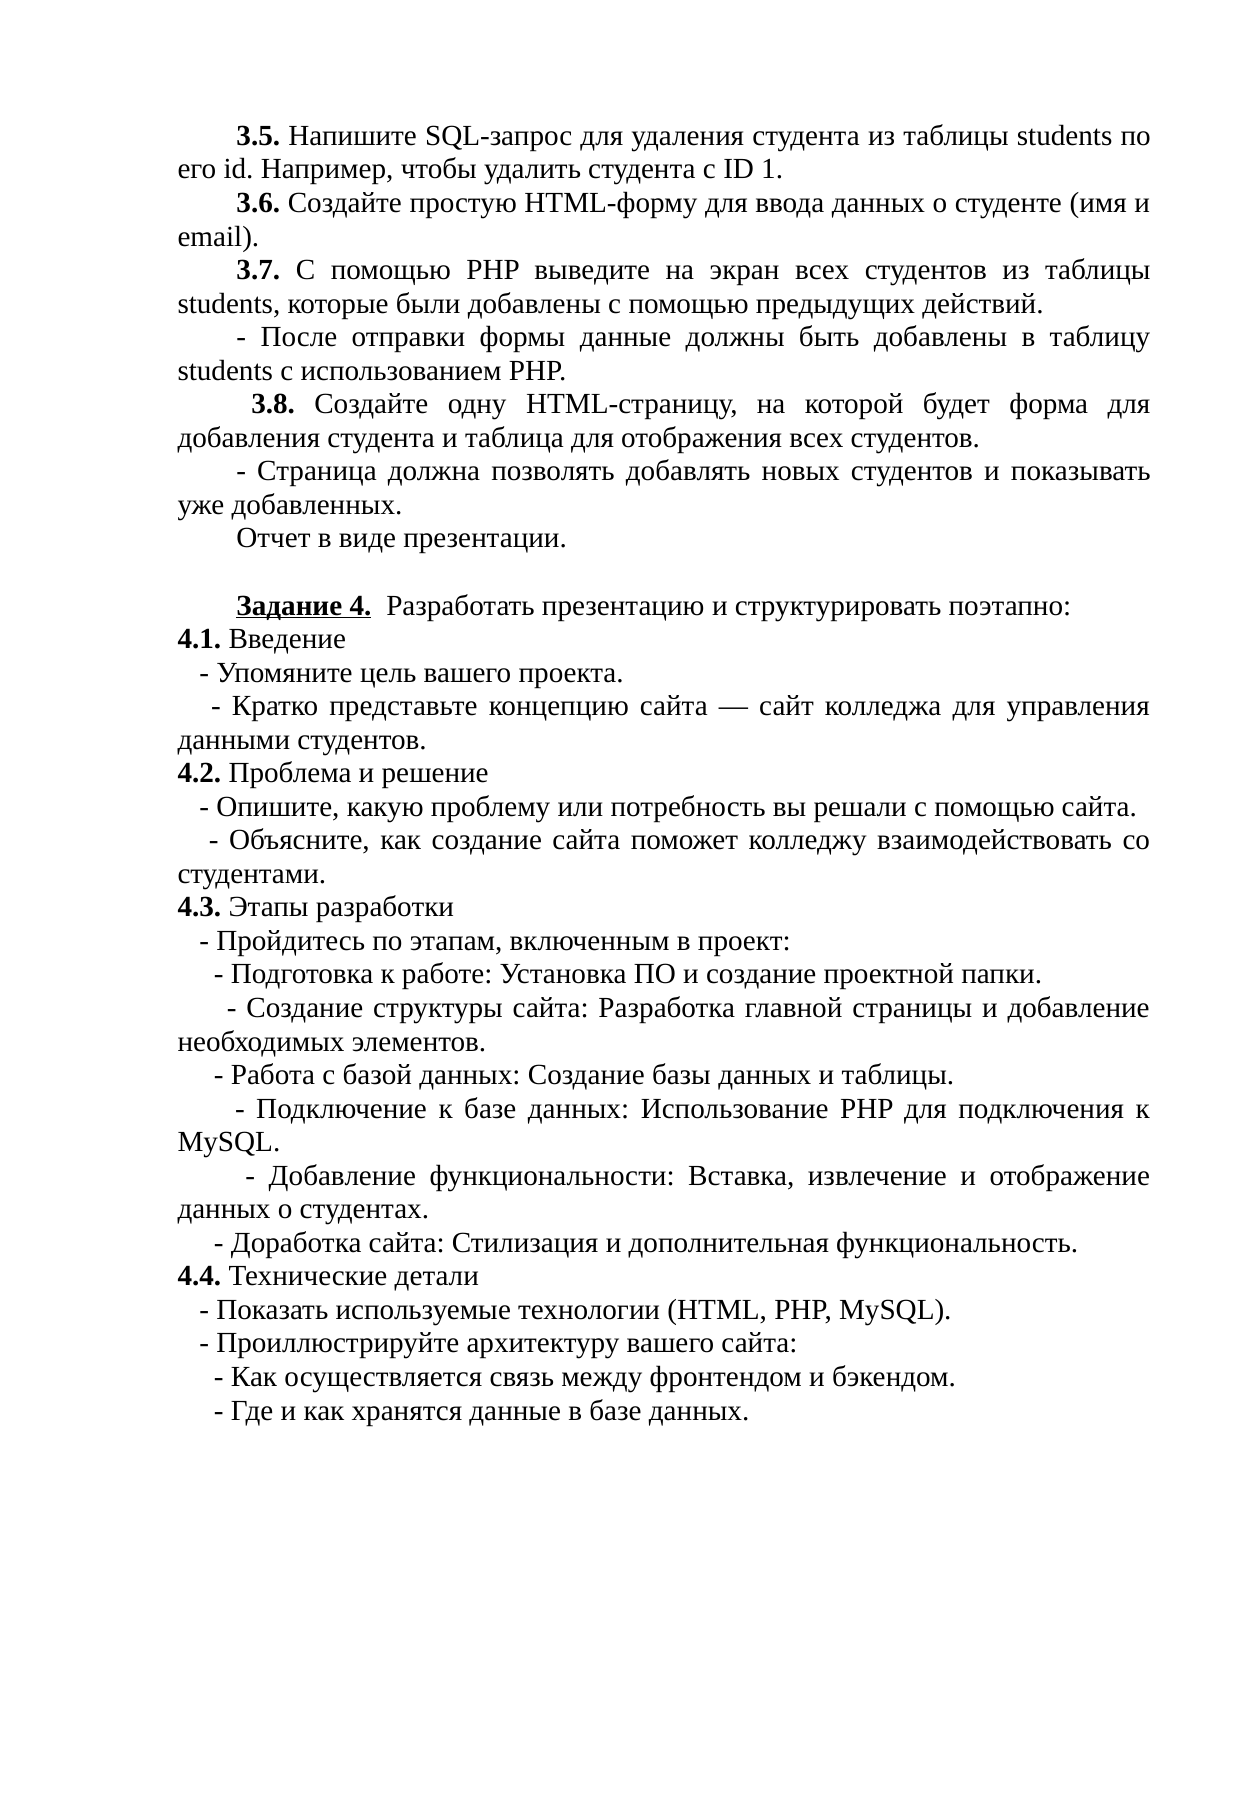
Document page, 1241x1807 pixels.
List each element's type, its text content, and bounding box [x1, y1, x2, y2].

text 3.7. С помощью PHP выведите на экран всех студентов из таблицы students, которые были добавлены с помощью предыдущих действий. [177, 252, 1152, 319]
text 3.5. Напишите SQL-запрос для удаления студента из таблицы students по его id. Например, чтобы удалить студента с ID 1. [177, 118, 1152, 185]
text - Где и как хранятся данные в базе данных. [177, 1393, 1152, 1426]
text 4.4. Технические детали [177, 1258, 1152, 1292]
text - После отправки формы данные должны быть добавлены в таблицу students с использованием PHP. [177, 319, 1152, 386]
text - Добавление функциональности: Вставка, извлечение и отображение данных о студентах. [177, 1158, 1152, 1225]
text - Упомяните цель вашего проекта. [177, 655, 1152, 688]
text - Показать используемые технологии (HTML, PHP, MySQL). [177, 1292, 1152, 1326]
text 3.8. Создайте одну HTML-страницу, на которой будет форма для добавления студента и таблица для отображения всех студентов. [177, 386, 1152, 453]
text - Опишите, какую проблему или потребность вы решали с помощью сайта. [177, 789, 1152, 822]
text - Объясните, как создание сайта поможет колледжу взаимодействовать со студентами. [177, 822, 1152, 889]
text - Доработка сайта: Стилизация и дополнительная функциональность. [177, 1225, 1152, 1258]
text Отчет в виде презентации. [177, 521, 1152, 554]
text 4.1. Введение [177, 621, 1152, 655]
text 4.3. Этапы разработки [177, 889, 1152, 923]
text 3.6. Создайте простую HTML-форму для ввода данных о студенте (имя и email). [177, 185, 1152, 252]
text - Как осуществляется связь между фронтендом и бэкендом. [177, 1359, 1152, 1393]
text - Кратко представьте концепцию сайта — сайт колледжа для управления данными студентов. [177, 688, 1152, 755]
text Задание 4. Разработать презентацию и структурировать поэтапно: [177, 588, 1152, 621]
text 4.2. Проблема и решение [177, 755, 1152, 789]
text - Подключение к базе данных: Использование PHP для подключения к MySQL. [177, 1091, 1152, 1158]
text - Страница должна позволять добавлять новых студентов и показывать уже добавленных. [177, 453, 1152, 521]
text - Проиллюстрируйте архитектуру вашего сайта: [177, 1326, 1152, 1359]
text - Подготовка к работе: Установка ПО и создание проектной папки. [177, 957, 1152, 990]
text - Пройдитесь по этапам, включенным в проект: [177, 923, 1152, 957]
text - Работа с базой данных: Создание базы данных и таблицы. [177, 1057, 1152, 1091]
text - Создание структуры сайта: Разработка главной страницы и добавление необходимых элементов. [177, 990, 1152, 1057]
